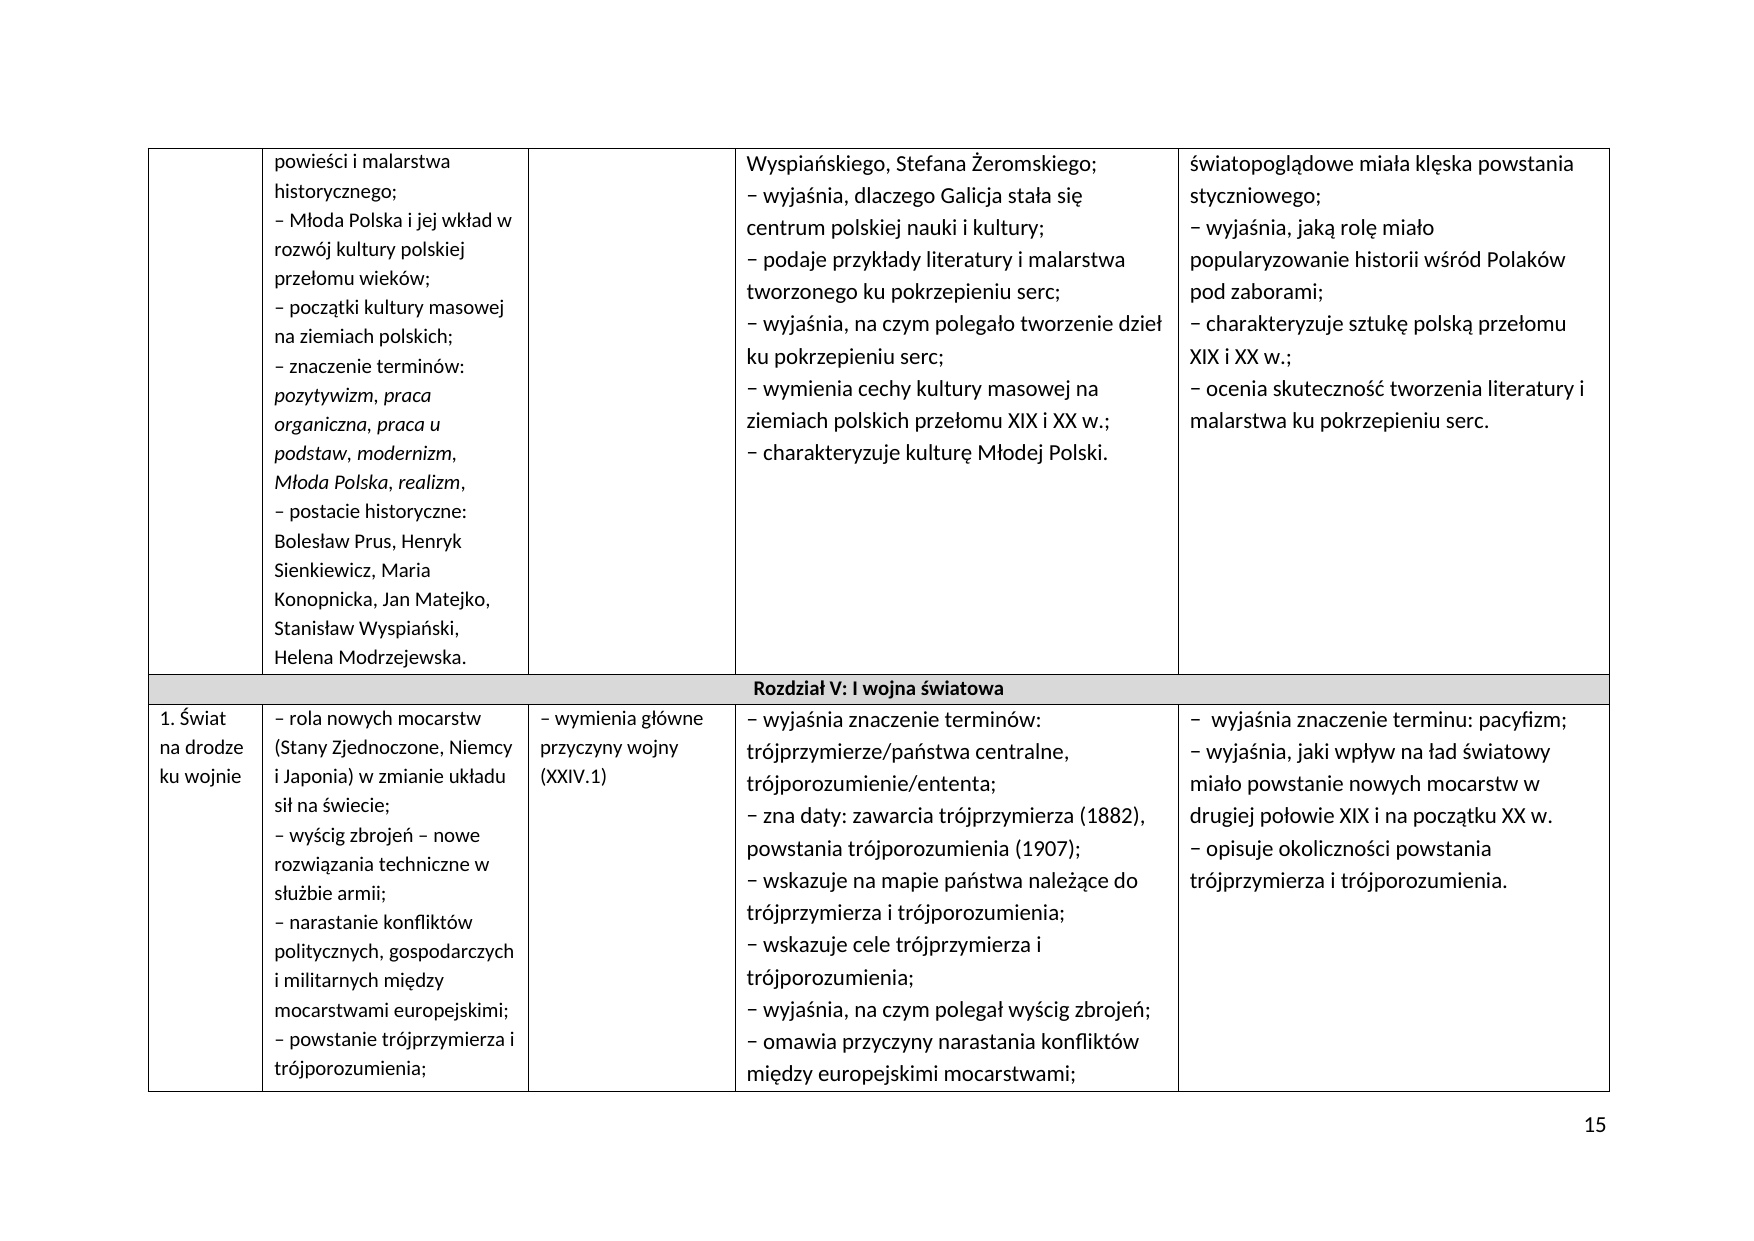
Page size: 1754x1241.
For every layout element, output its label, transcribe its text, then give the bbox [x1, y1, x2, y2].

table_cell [736, 705, 1178, 1091]
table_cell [1179, 705, 1609, 1091]
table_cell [1179, 149, 1609, 674]
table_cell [529, 149, 735, 674]
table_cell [736, 149, 1178, 674]
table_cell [529, 705, 735, 1091]
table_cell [149, 705, 262, 1091]
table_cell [263, 705, 528, 1091]
table_cell Rozdział V: I wojna światowa [149, 675, 1609, 704]
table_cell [149, 149, 262, 674]
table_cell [263, 149, 528, 674]
